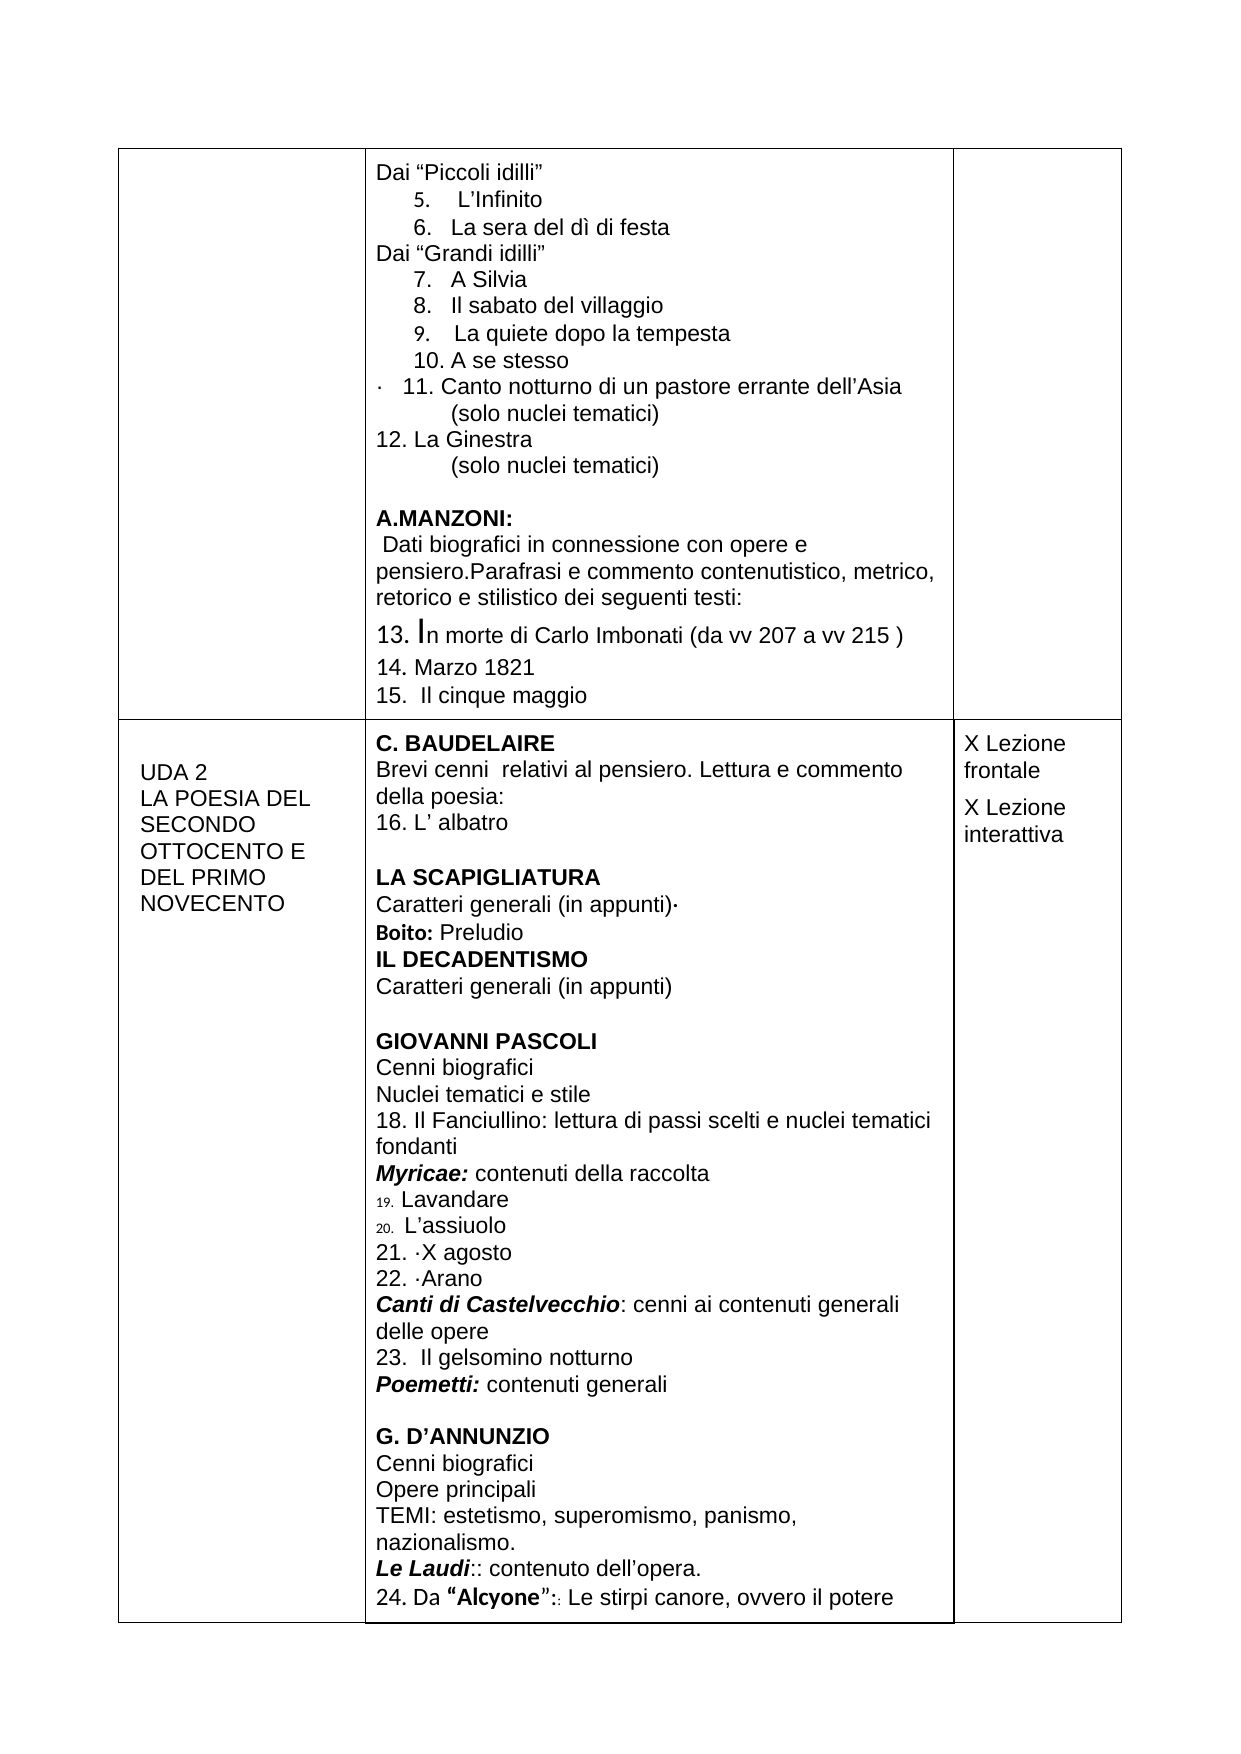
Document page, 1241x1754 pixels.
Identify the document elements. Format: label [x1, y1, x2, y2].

table_cell [119, 720, 365, 1622]
table_cell [955, 720, 1121, 1622]
table_cell [119, 149, 365, 718]
table_cell [366, 149, 953, 718]
table_cell [954, 149, 1121, 718]
table_cell [366, 720, 953, 1622]
